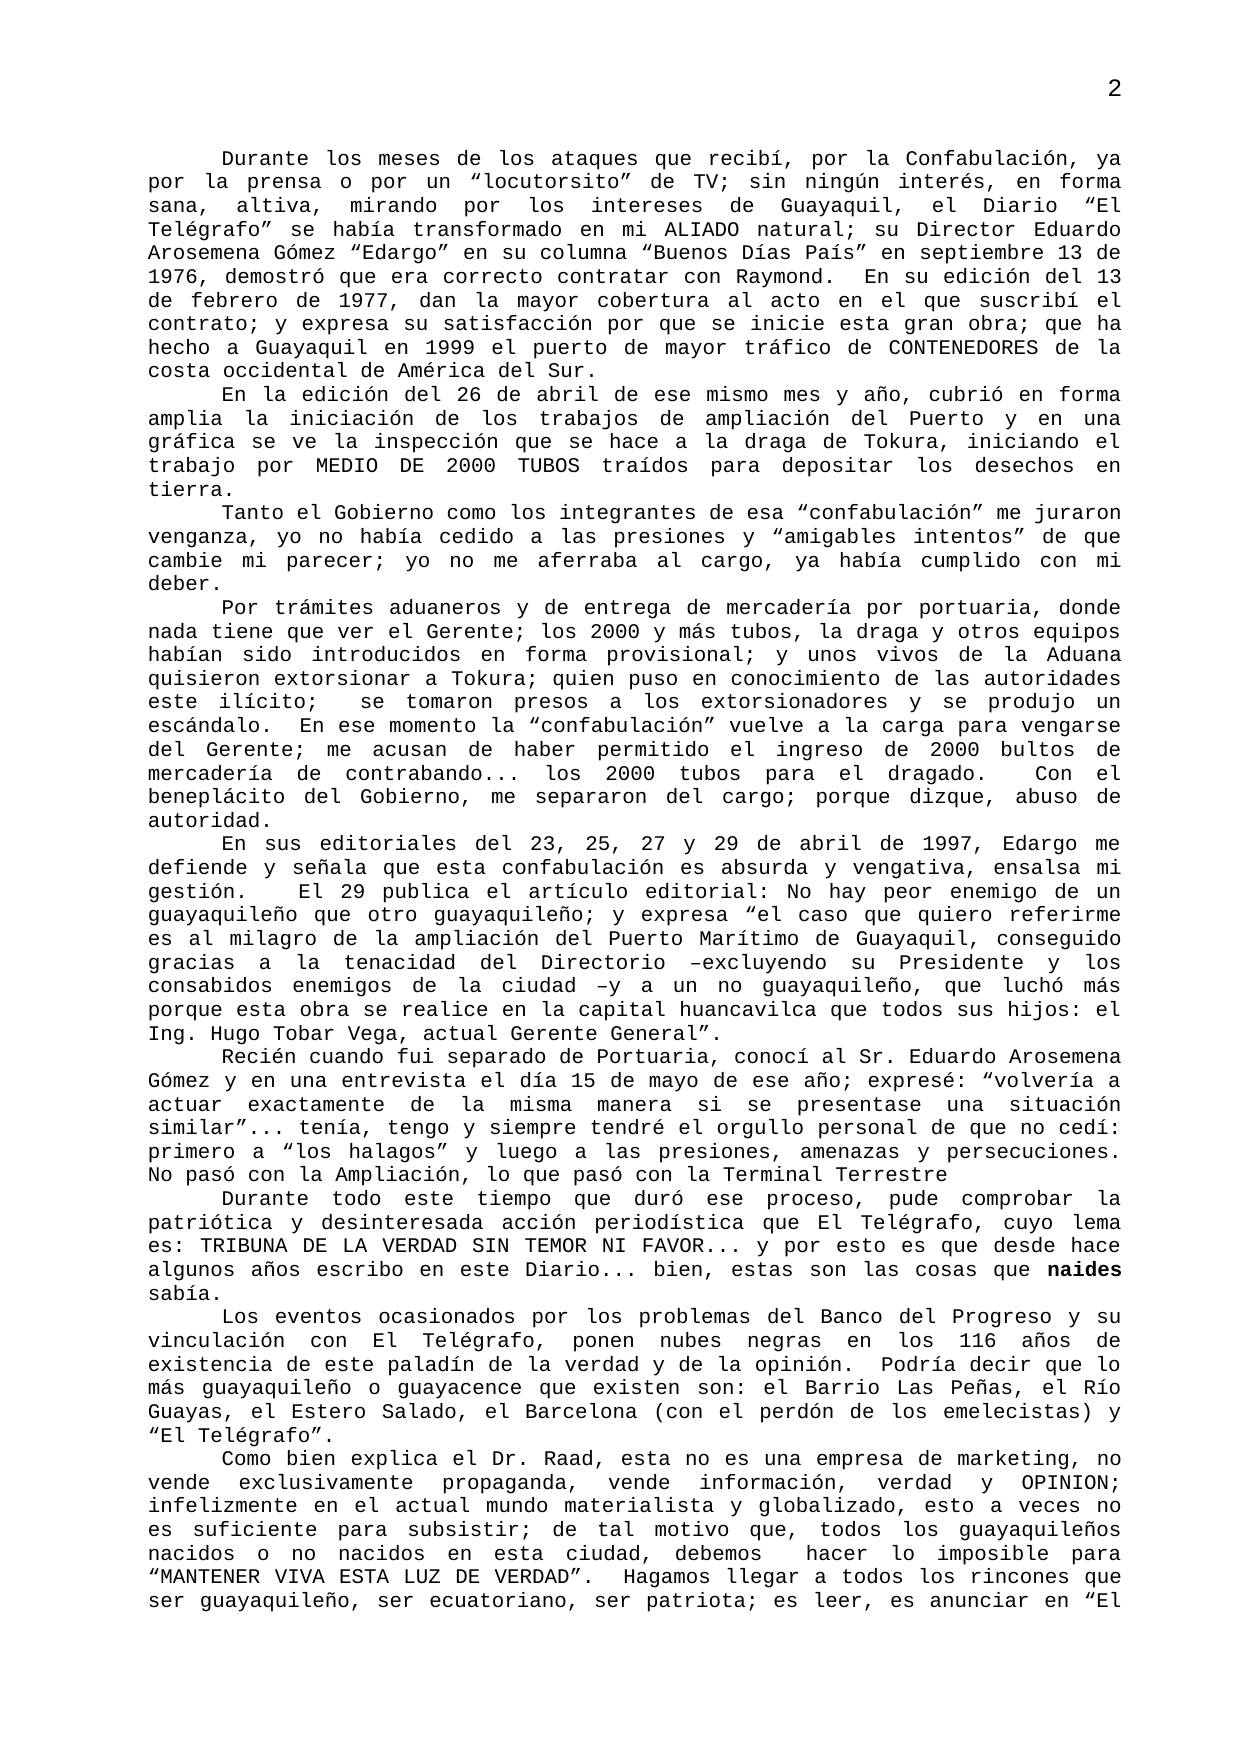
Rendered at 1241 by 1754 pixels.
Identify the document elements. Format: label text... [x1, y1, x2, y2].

text Durante los meses de los ataques que recibí, por la Confabulación, ya por la prensa o por un “locutorsito” de TV; sin ningún interés, en forma sana, altiva, mirando por los intereses de Guayaquil, el Diario “El Telégrafo” se había transformado en mi ALIADO natural; su Director Eduardo Arosemena Gómez “Edargo” en su columna “Buenos Días País” en septiembre 13 de 1976, demostró que era correcto contratar con Raymond. En su edición del 13 de febrero de 1977, dan la mayor cobertura al acto en el que suscribí el contrato; y expresa su satisfacción por que se inicie esta gran obra; que ha hecho a Guayaquil en 1999 el puerto de mayor tráfico de CONTENEDORES de la costa occidental de América del Sur. [148, 148, 1122, 384]
text Recién cuando fui separado de Portuaria, conocí al Sr. Eduardo Arosemena Gómez y en una entrevista el día 15 de mayo de ese año; expresé: “volvería a actuar exactamente de la misma manera si se presentase una situación similar”... tenía, tengo y siempre tendré el orgullo personal de que no cedí: primero a “los halagos” y luego a las presiones, amenazas y persecuciones. No pasó con la Ampliación, lo que pasó con la Terminal Terrestre [148, 1046, 1122, 1188]
text En sus editoriales del 23, 25, 27 y 29 de abril de 1997, Edargo me defiende y señala que esta confabulación es absurda y vengativa, ensalsa mi gestión. El 29 publica el artículo editorial: No hay peor enemigo de un guayaquileño que otro guayaquileño; y expresa “el caso que quiero referirme es al milagro de la ampliación del Puerto Marítimo de Guayaquil, conseguido gracias a la tenacidad del Directorio –excluyendo su Presidente y los consabidos enemigos de la ciudad –y a un no guayaquileño, que luchó más porque esta obra se realice en la capital huancavilca que todos sus hijos: el Ing. Hugo Tobar Vega, actual Gerente General”. [148, 833, 1122, 1046]
text Tanto el Gobierno como los integrantes de esa “confabulación” me juraron venganza, yo no había cedido a las presiones y “amigables intentos” de que cambie mi parecer; yo no me aferraba al cargo, ya había cumplido con mi deber. [148, 502, 1122, 597]
text Los eventos ocasionados por los problemas del Banco del Progreso y su vinculación con El Telégrafo, ponen nubes negras en los 116 años de existencia de este paladín de la verdad y de la opinión. Podría decir que lo más guayaquileño o guayacence que existen son: el Barrio Las Peñas, el Río Guayas, el Estero Salado, el Barcelona (con el perdón de los emelecistas) y “El Telégrafo”. [148, 1306, 1122, 1448]
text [148, 1448, 1122, 1614]
text Por trámites aduaneros y de entrega de mercadería por portuaria, donde nada tiene que ver el Gerente; los 2000 y más tubos, la draga y otros equipos habían sido introducidos en forma provisional; y unos vivos de la Aduana quisieron extorsionar a Tokura; quien puso en conocimiento de las autoridades este ilícito; se tomaron presos a los extorsionadores y se produjo un escándalo. En ese momento la “confabulación” vuelve a la carga para vengarse del Gerente; me acusan de haber permitido el ingreso de 2000 bultos de mercadería de contrabando... los 2000 tubos para el dragado. Con el beneplácito del Gobierno, me separaron del cargo; porque dizque, abuso de autoridad. [148, 597, 1122, 833]
text Durante todo este tiempo que duró ese proceso, pude comprobar la patriótica y desinteresada acción periodística que El Telégrafo, cuyo lema es: TRIBUNA DE LA VERDAD SIN TEMOR NI FAVOR... y por esto es que desde hace algunos años escribo en este Diario... bien, estas son las cosas que naides sabía. [148, 1188, 1122, 1306]
text En la edición del 26 de abril de ese mismo mes y año, cubrió en forma amplia la iniciación de los trabajos de ampliación del Puerto y en una gráfica se ve la inspección que se hace a la draga de Tokura, iniciando el trabajo por MEDIO DE 2000 TUBOS traídos para depositar los desechos en tierra. [148, 384, 1122, 502]
